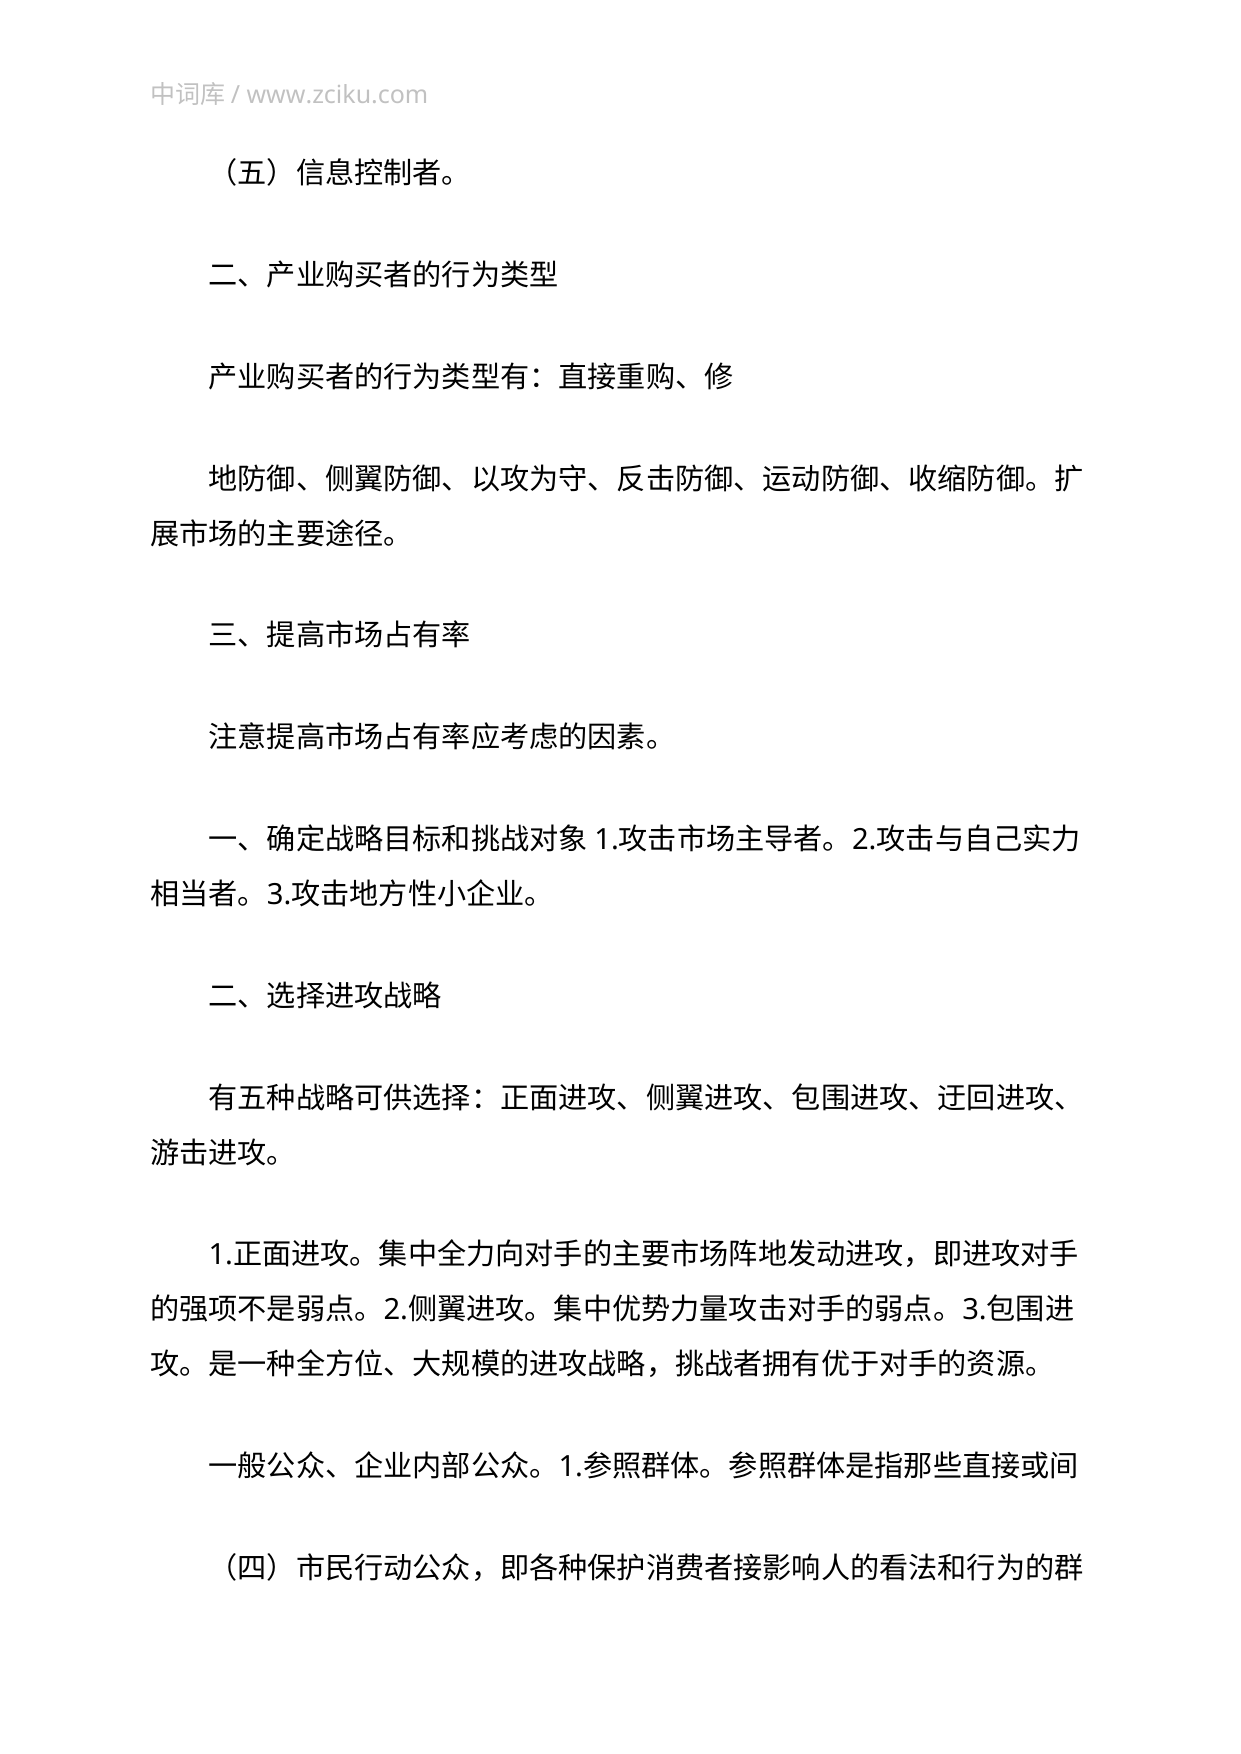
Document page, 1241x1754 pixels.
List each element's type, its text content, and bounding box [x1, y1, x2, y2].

text 二、产业购买者的行为类型 [150, 252, 1090, 294]
text 注意提高市场占有率应考虑的因素。 [150, 714, 1090, 756]
text 1.正面进攻。集中全力向对手的主要市场阵地发动进攻，即进攻对手的强项不是弱点。2.侧翼进攻。集中优势力量攻击对手的弱点。3.包围进攻。是一种全方位、大规模的进攻战略，挑战者拥有优于对手的资源。 [150, 1231, 1090, 1383]
text 一、确定战略目标和挑战对象 1.攻击市场主导者。2.攻击与自己实力相当者。3.攻击地方性小企业。 [150, 816, 1090, 913]
text 产业购买者的行为类型有：直接重购、修 [150, 353, 1090, 396]
text 二、选择进攻战略 [150, 972, 1090, 1015]
text 有五种战略可供选择：正面进攻、侧翼进攻、包围进攻、迂回进攻、游击进攻。 [150, 1074, 1090, 1171]
text 地防御、侧翼防御、以攻为守、反击防御、运动防御、收缩防御。扩展市场的主要途径。 [150, 455, 1090, 552]
text （五）信息控制者。 [150, 150, 1090, 192]
text 一般公众、企业内部公众。1.参照群体。参照群体是指那些直接或间 [150, 1443, 1090, 1485]
text 三、提高市场占有率 [150, 612, 1090, 654]
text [150, 1545, 1090, 1587]
